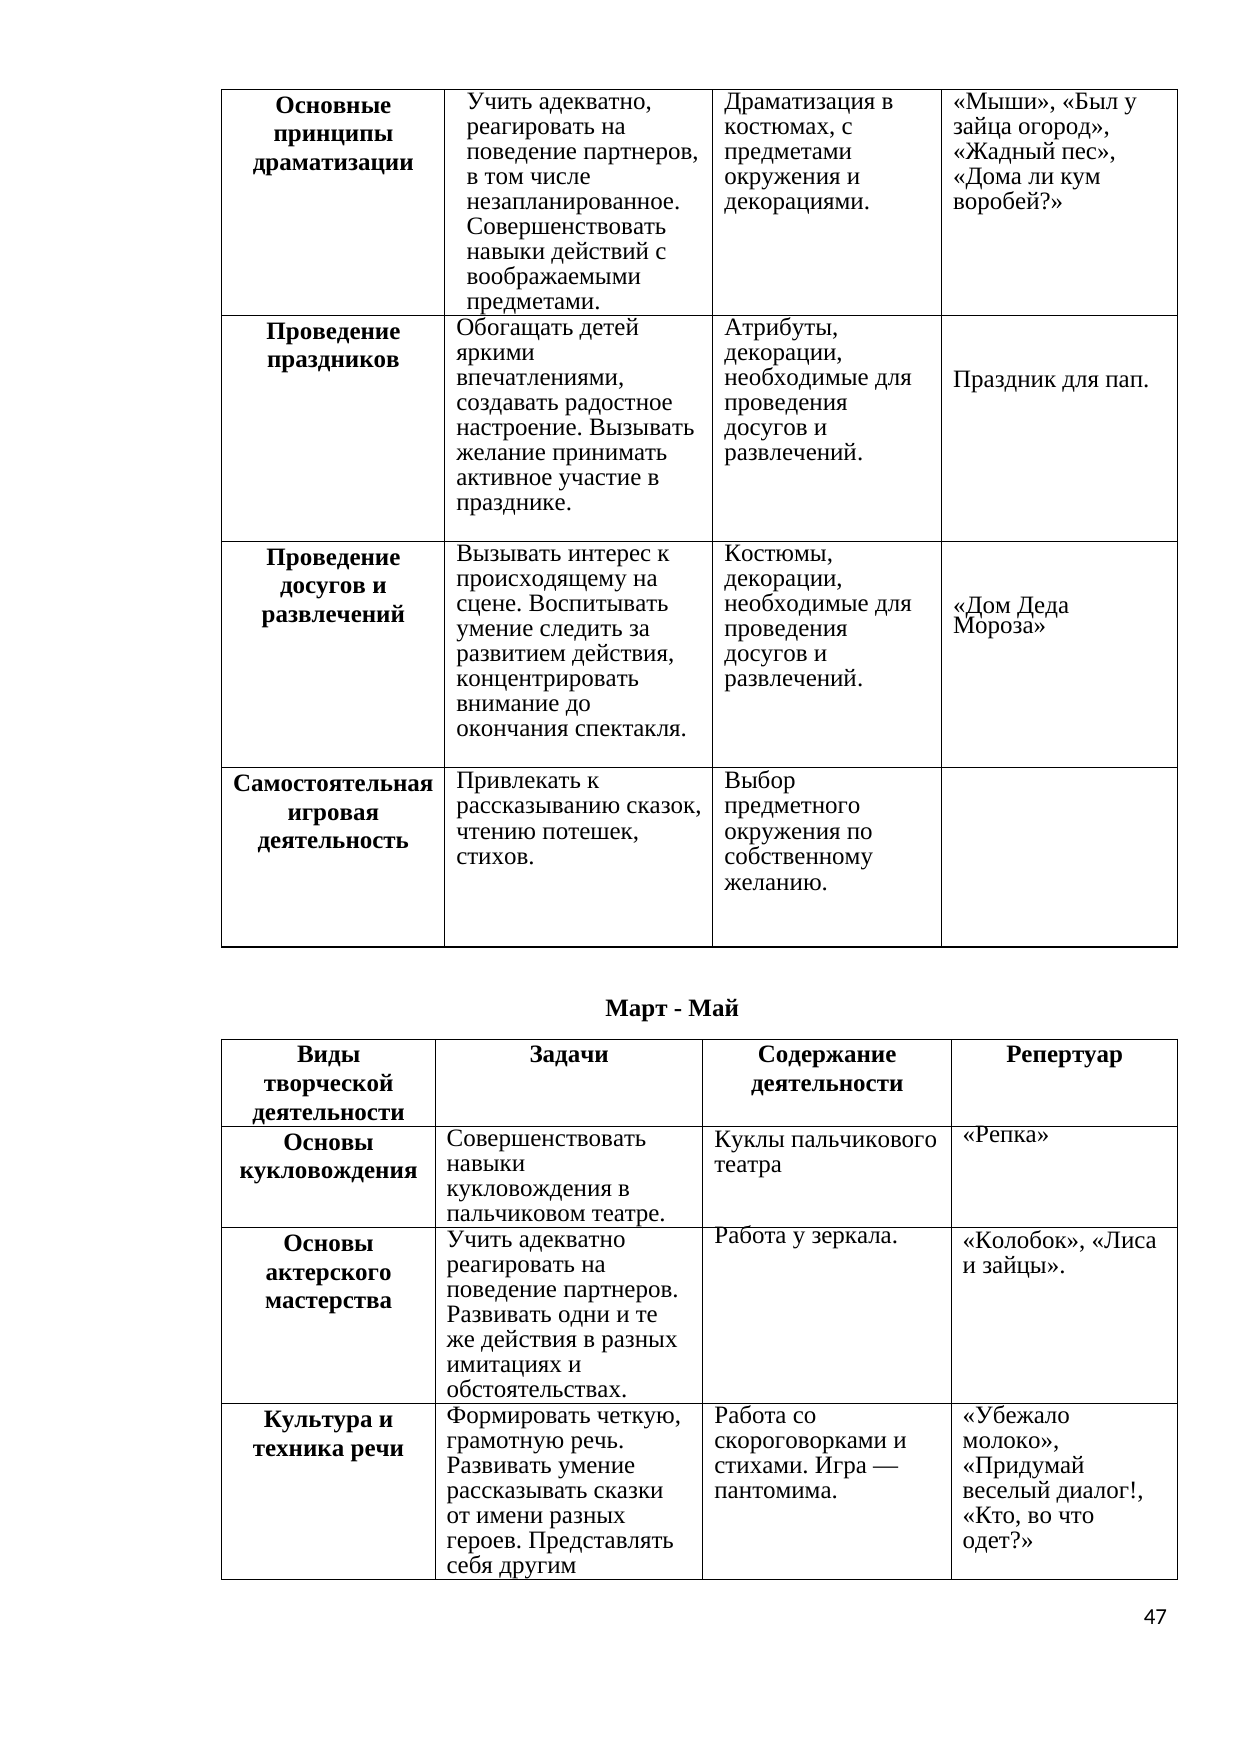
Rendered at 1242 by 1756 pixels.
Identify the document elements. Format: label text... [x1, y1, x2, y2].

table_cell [703, 1404, 951, 1579]
table_cell Выбор предметного окружения по собственному желанию. [713, 768, 941, 946]
table_header Содержание деятельности [703, 1040, 951, 1126]
table_cell Совершенствовать навыки кукловождения в пальчиковом театре. [436, 1127, 702, 1227]
table_cell Костюмы, декорации, необходимые для проведения досугов и развлечений. [713, 542, 941, 767]
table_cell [952, 1404, 1177, 1579]
table_cell Основы актерского мастерства [222, 1228, 435, 1403]
table_cell Основные принципы драматизации [222, 90, 444, 315]
table_cell Привлекать к рассказыванию сказок, чтению потешек, стихов. [445, 768, 712, 946]
table_cell Основы кукловождения [222, 1127, 435, 1227]
table_cell Праздник для пап. [942, 316, 1177, 541]
text Март - Май [177, 993, 1167, 1022]
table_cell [436, 1404, 702, 1579]
table_header Репертуар [952, 1040, 1177, 1126]
table_cell Проведение досугов и развлечений [222, 542, 444, 767]
table_cell Проведение праздников [222, 316, 444, 541]
table_cell Обогащать детей яркими впечатлениями, создавать радостное настроение. Вызывать желание принимать активное участие в празднике. [445, 316, 712, 541]
table_cell Драматизация в костюмах, с предметами окружения и декорациями. [713, 90, 941, 315]
table_header Виды творческой деятельности [222, 1040, 435, 1126]
table_cell «Колобок», «Лиса и зайцы». [952, 1228, 1177, 1403]
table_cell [222, 1404, 435, 1579]
table_cell Вызывать интерес к происходящему на сцене. Воспитывать умение следить за развитием действия, концентрировать внимание до окончания спектакля. [445, 542, 712, 767]
table_cell Учить адекватно реагировать на поведение партнеров. Развивать одни и те же действия в разных имитациях и обстоятельствах. [436, 1228, 702, 1403]
table_cell [942, 768, 1177, 946]
table_cell «Репка» [952, 1127, 1177, 1227]
table_header Задачи [436, 1040, 702, 1126]
table_cell «Мыши», «Был у зайца огород», «Жадный пес», «Дома ли кум воробей?» [942, 90, 1177, 315]
table_cell Куклы пальчикового театра [703, 1127, 951, 1227]
table_cell Учить адекватно, реагировать на поведение партнеров, в том числе незапланированное. Совершенствовать навыки действий с воображаемыми предметами. [445, 90, 712, 315]
table_cell Самостоятельная игровая деятельность [222, 768, 444, 946]
table_cell Работа у зеркала. [703, 1228, 951, 1403]
table_cell Атрибуты, декорации, необходимые для проведения досугов и развлечений. [713, 316, 941, 541]
table_cell «Дом Деда Мороза» [942, 542, 1177, 767]
